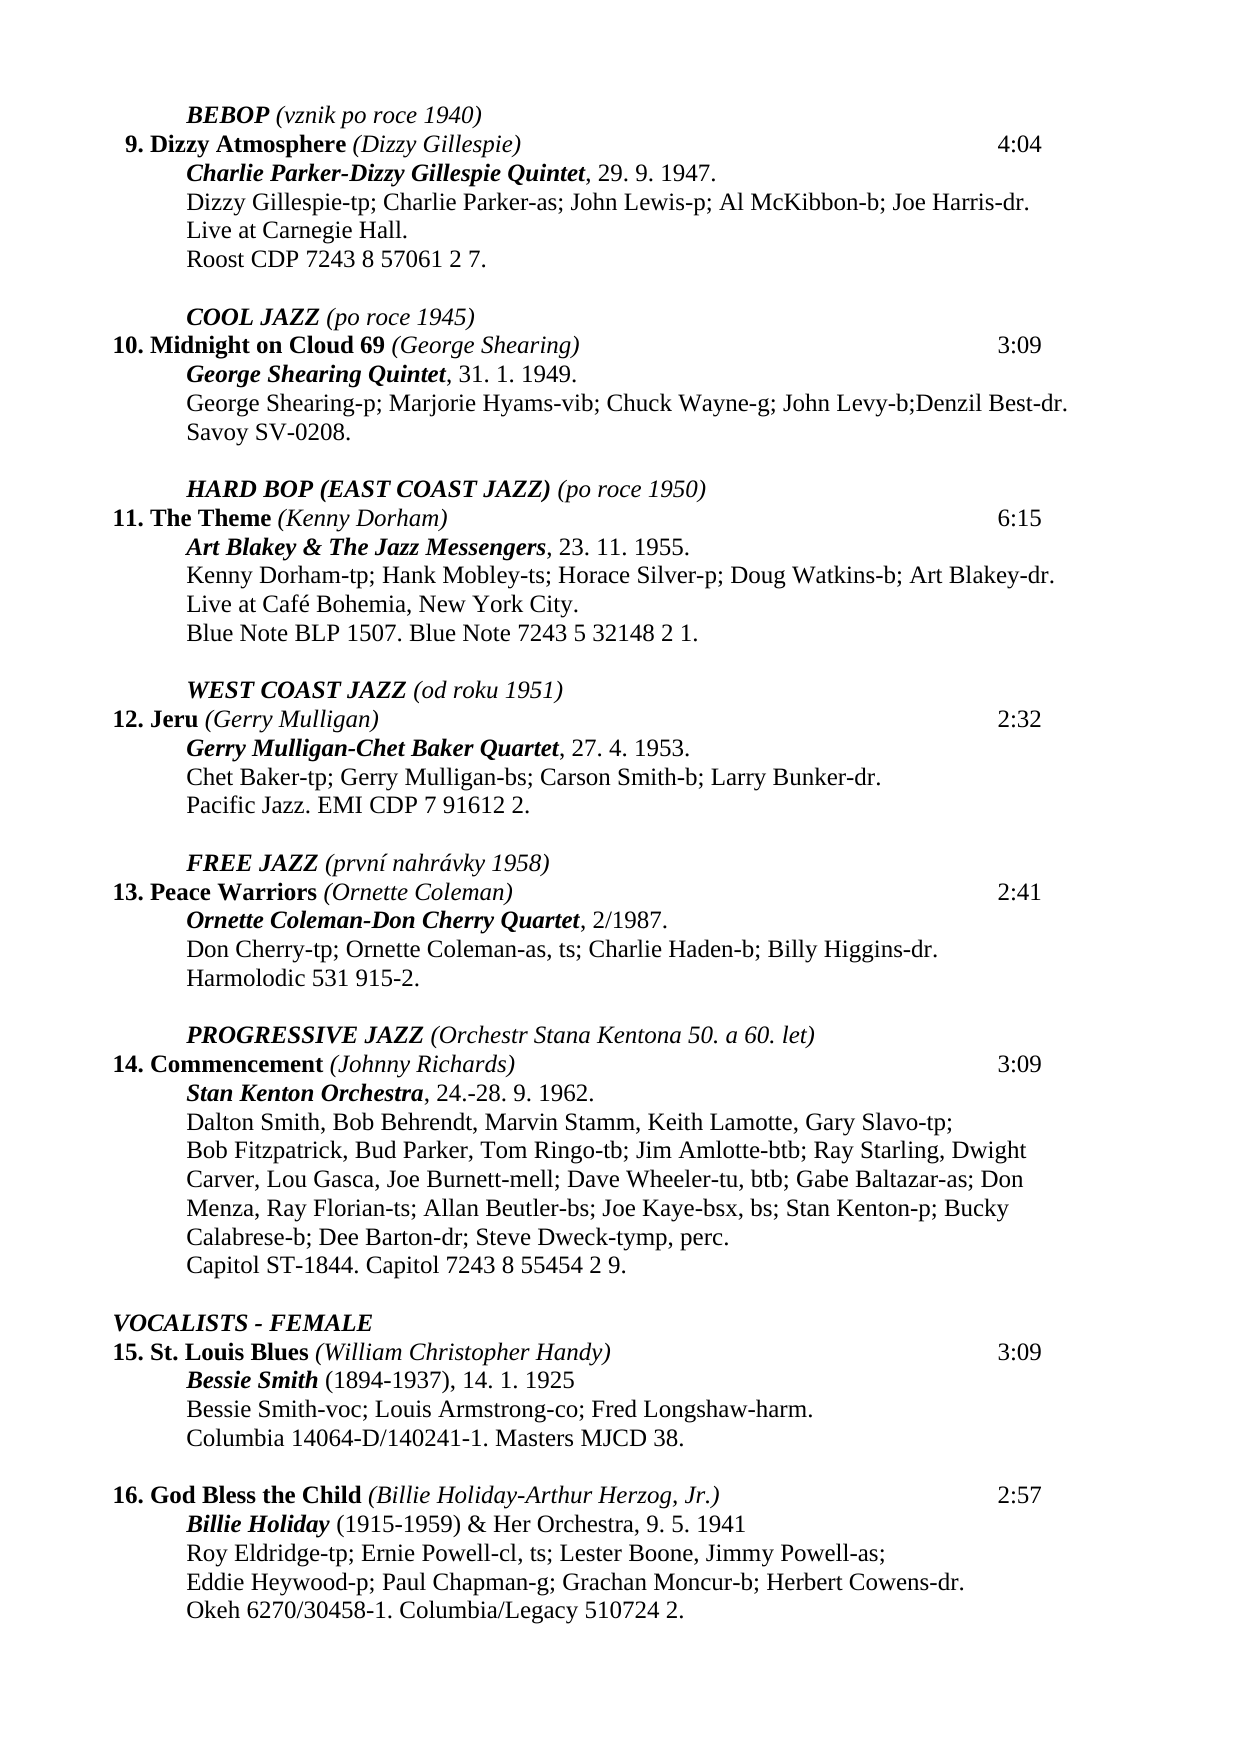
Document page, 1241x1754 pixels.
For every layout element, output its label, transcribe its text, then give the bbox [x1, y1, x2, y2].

text Columbia 14064-D/140241-1. Masters MJCD 38. [112, 1423, 1128, 1452]
text Capitol ST-1844. Capitol 7243 8 55454 2 9. [112, 1250, 1128, 1279]
text 10. Midnight on Cloud 69 (George Shearing) 3:09 [112, 330, 1128, 359]
text Chet Baker-tp; Gerry Mulligan-bs; Carson Smith-b; Larry Bunker-dr. [112, 762, 1128, 790]
text Don Cherry-tp; Ornette Coleman-as, ts; Charlie Haden-b; Billy Higgins-dr. [112, 934, 1128, 963]
text Eddie Heywood-p; Paul Chapman-g; Grachan Moncur-b; Herbert Cowens-dr. [112, 1567, 1128, 1595]
text Dizzy Gillespie-tp; Charlie Parker-as; John Lewis-p; Al McKibbon-b; Joe Harris-dr. [112, 187, 1128, 215]
text 15. St. Louis Blues (William Christopher Handy) 3:09 [112, 1337, 1128, 1365]
text 12. Jeru (Gerry Mulligan) 2:32 [112, 704, 1128, 733]
text Bessie Smith (1894-1937), 14. 1. 1925 [112, 1365, 1128, 1394]
text Ornette Coleman-Don Cherry Quartet, 2/1987. [112, 905, 1128, 934]
text 14. Commencement (Johnny Richards) 3:09 [112, 1049, 1128, 1078]
text Carver, Lou Gasca, Joe Burnett-mell; Dave Wheeler-tu, btb; Gabe Baltazar-as; Don [112, 1164, 1128, 1193]
text George Shearing-p; Marjorie Hyams-vib; Chuck Wayne-g; John Levy-b;Denzil Best-dr. [112, 388, 1128, 417]
subtitle VOCALISTS - FEMALE [112, 1308, 1128, 1337]
text Okeh 6270/30458-1. Columbia/Legacy 510724 2. [112, 1595, 1128, 1624]
text Harmolodic 531 915-2. [112, 963, 1128, 992]
text George Shearing Quintet, 31. 1. 1949. [112, 359, 1128, 388]
text Charlie Parker-Dizzy Gillespie Quintet, 29. 9. 1947. [112, 158, 1128, 187]
text Live at Carnegie Hall. [112, 215, 1128, 244]
subtitle HARD BOP (EAST COAST JAZZ) (po roce 1950) [112, 474, 1128, 503]
subtitle FREE JAZZ (první nahrávky 1958) [112, 848, 1128, 877]
text Roost CDP 7243 8 57061 2 7. [112, 244, 1128, 273]
text COOL JAZZ (po roce 1945) [112, 302, 1128, 330]
text Stan Kenton Orchestra, 24.-28. 9. 1962. [112, 1078, 1128, 1107]
text Gerry Mulligan-Chet Baker Quartet, 27. 4. 1953. [112, 733, 1128, 762]
text Dalton Smith, Bob Behrendt, Marvin Stamm, Keith Lamotte, Gary Slavo-tp; [112, 1107, 1128, 1135]
subtitle PROGRESSIVE JAZZ (Orchestr Stana Kentona 50. a 60. let) [112, 1020, 1128, 1049]
text Blue Note BLP 1507. Blue Note 7243 5 32148 2 1. [112, 618, 1128, 647]
text 13. Peace Warriors (Ornette Coleman) 2:41 [112, 877, 1128, 905]
text 9. Dizzy Atmosphere (Dizzy Gillespie) 4:04 [112, 129, 1128, 158]
text Menza, Ray Florian-ts; Allan Beutler-bs; Joe Kaye-bsx, bs; Stan Kenton-p; Bucky [112, 1193, 1128, 1222]
text Savoy SV-0208. [112, 417, 1128, 445]
text Live at Café Bohemia, New York City. [112, 589, 1128, 618]
text Calabrese-b; Dee Barton-dr; Steve Dweck-tymp, perc. [112, 1222, 1128, 1250]
text Bessie Smith-voc; Louis Armstrong-co; Fred Longshaw-harm. [112, 1394, 1128, 1423]
subtitle WEST COAST JAZZ (od roku 1951) [112, 675, 1128, 704]
text BEBOP (vznik po roce 1940) [112, 100, 1128, 129]
text 16. God Bless the Child (Billie Holiday-Arthur Herzog, Jr.) 2:57 [112, 1480, 1128, 1509]
text Billie Holiday (1915-1959) & Her Orchestra, 9. 5. 1941 [112, 1509, 1128, 1538]
text Roy Eldridge-tp; Ernie Powell-cl, ts; Lester Boone, Jimmy Powell-as; [112, 1538, 1128, 1567]
text 11. The Theme (Kenny Dorham) 6:15 [112, 503, 1128, 532]
text Art Blakey & The Jazz Messengers, 23. 11. 1955. [112, 532, 1128, 560]
text Bob Fitzpatrick, Bud Parker, Tom Ringo-tb; Jim Amlotte-btb; Ray Starling, Dwight [112, 1135, 1128, 1164]
text Kenny Dorham-tp; Hank Mobley-ts; Horace Silver-p; Doug Watkins-b; Art Blakey-dr. [112, 560, 1128, 589]
text Pacific Jazz. EMI CDP 7 91612 2. [112, 790, 1128, 819]
